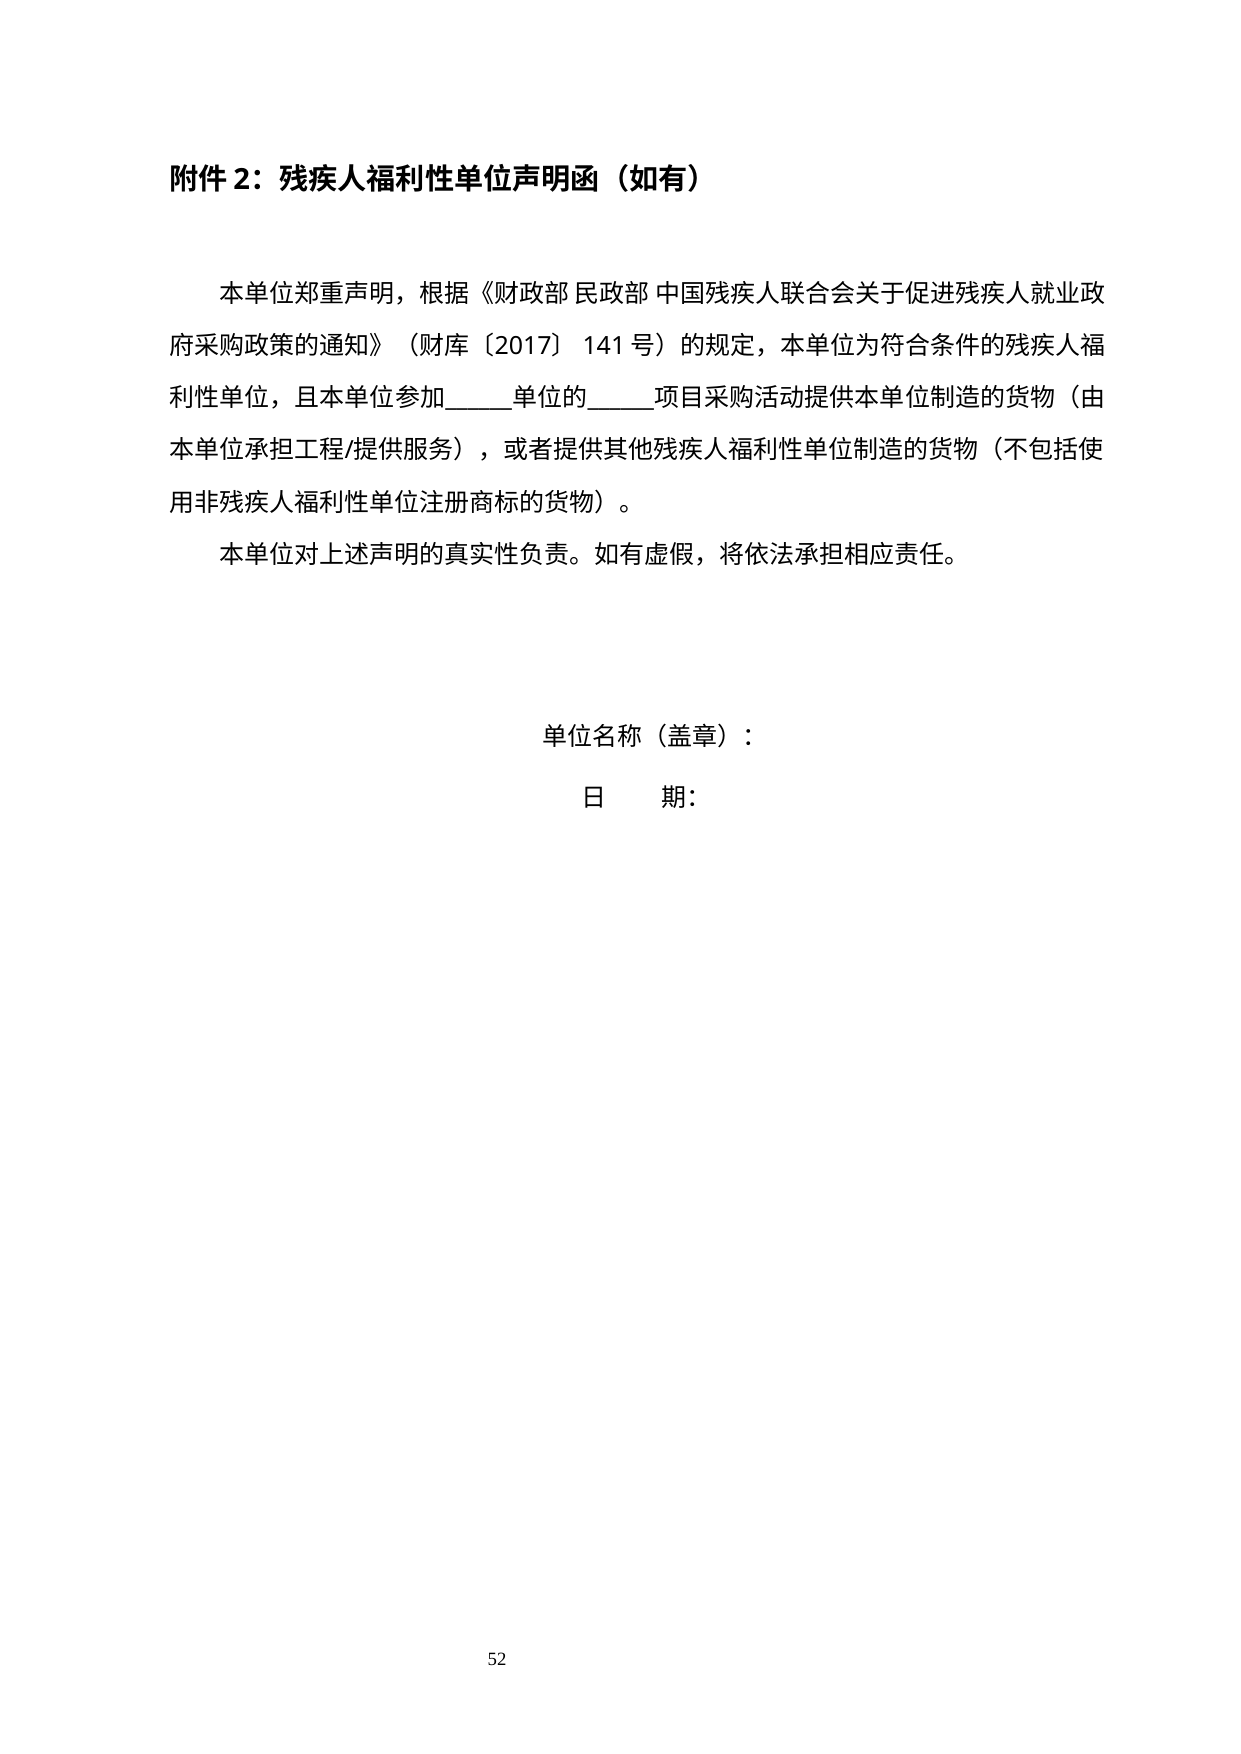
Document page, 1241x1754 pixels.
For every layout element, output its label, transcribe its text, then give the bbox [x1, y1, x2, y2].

text 本单位郑重声明，根据《财政部 民政部 中国残疾人联合会关于促进残疾人就业政府采购政策的通知》（财库〔2017〕 141号）的规定，本单位为符合条件的残疾人福利性单位，且本单位参加______单位的______项目采购活动提供本单位制造的货物（由本单位承担工程/提供服务），或者提供其他残疾人福利性单位制造的货物（不包括使用非残疾人福利性单位注册商标的货物）。 [169, 261, 1106, 521]
text 本单位对上述声明的真实性负责。如有虚假，将依法承担相应责任。 [169, 521, 1106, 573]
text 附件2：残疾人福利性单位声明函（如有） [169, 148, 1106, 200]
text 单位名称（盖章）： [169, 696, 944, 757]
text 日 期： [169, 757, 944, 818]
